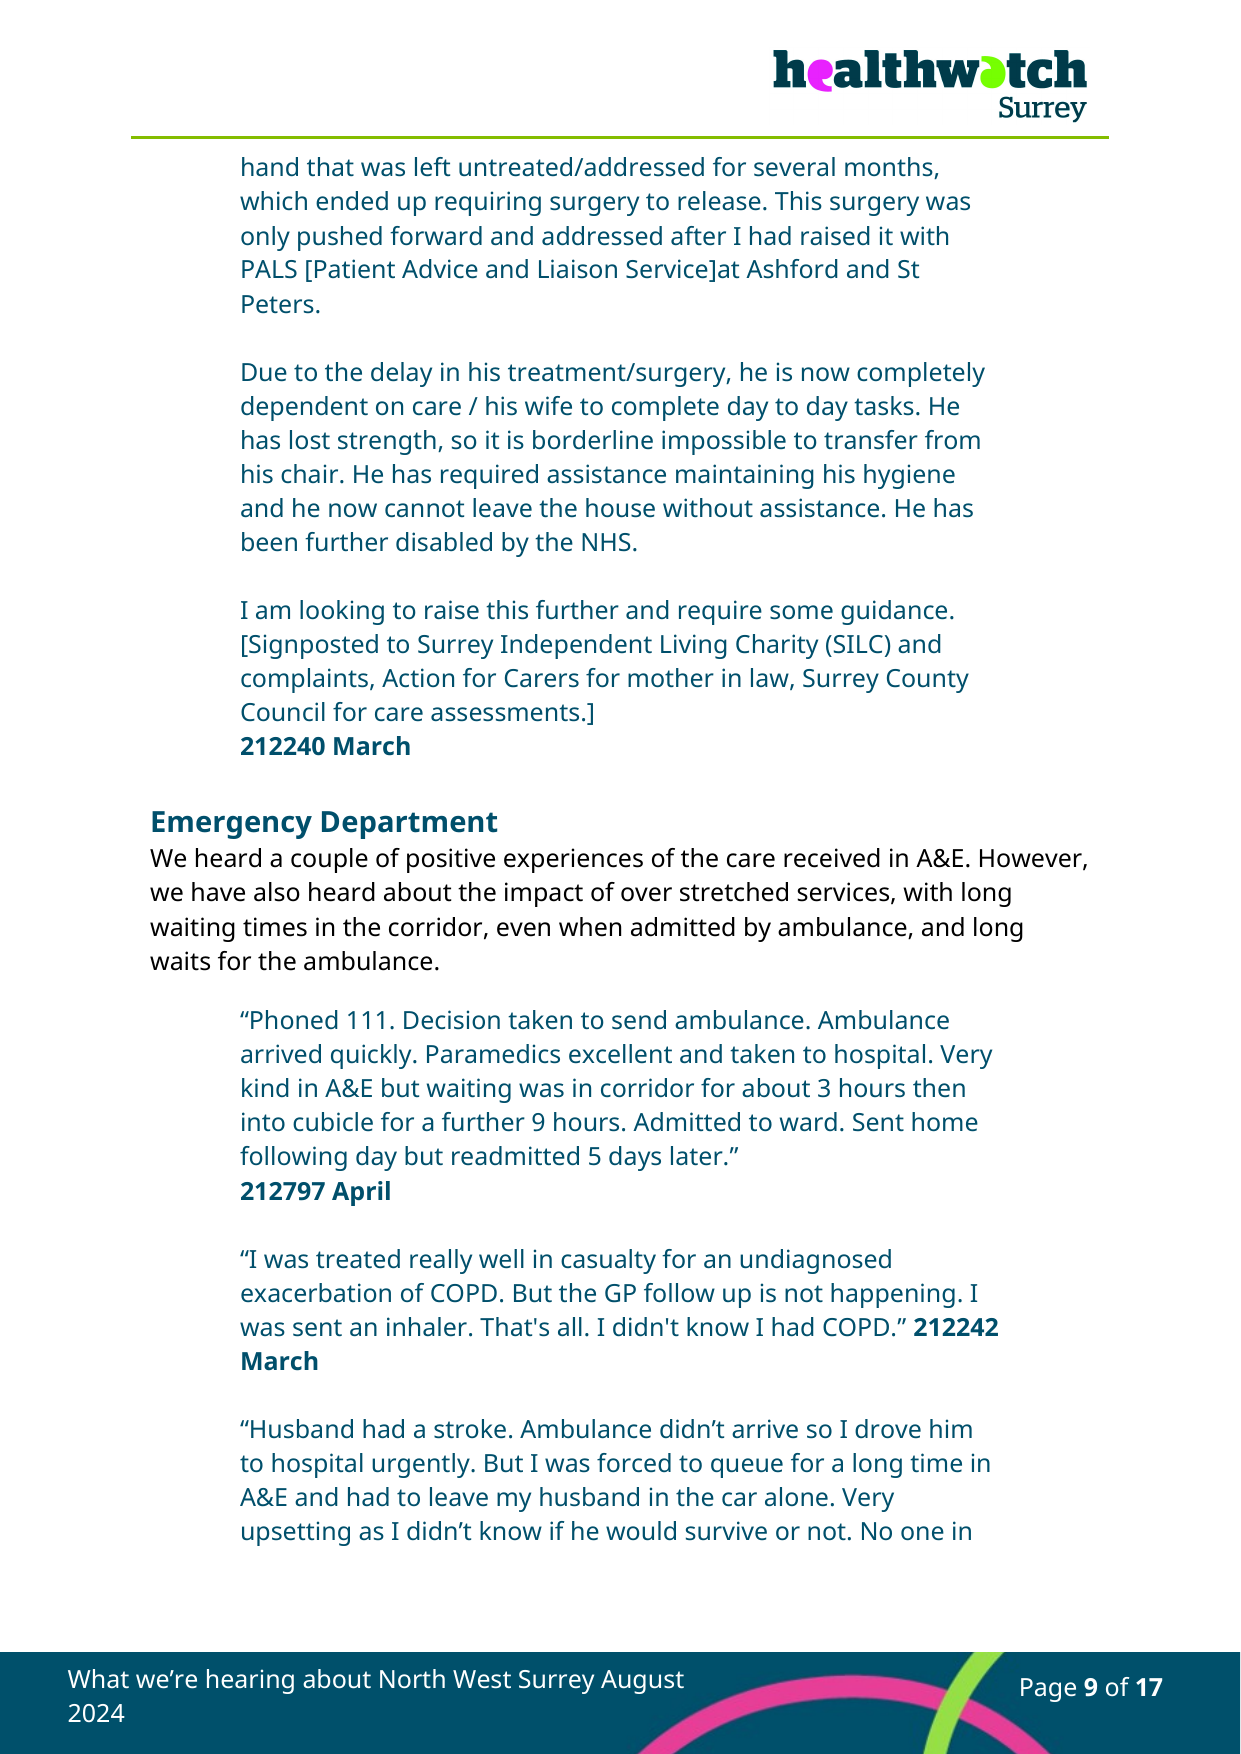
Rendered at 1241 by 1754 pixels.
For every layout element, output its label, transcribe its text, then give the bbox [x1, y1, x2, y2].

text Due to the delay in his treatment/surgery, he is now completely dependent on care / his wife to complete day to day tasks. He has lost strength, so it is borderline impossible to transfer from his chair. He has required assistance maintaining his hygiene and he now cannot leave the house without assistance. He has been further disabled by the NHS. [240, 354, 1000, 559]
text “I was treated really well in casualty for an undiagnosed exacerbation of COPD. But the GP follow up is not happening. I was sent an inhaler. That's all. I didn't know I had COPD.” 212242 March [240, 1241, 1000, 1377]
subtitle Emergency Department [150, 801, 1090, 841]
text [240, 1412, 1000, 1548]
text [240, 150, 1000, 320]
text “Phoned 111. Decision taken to send ambulance. Ambulance arrived quickly. Paramedics excellent and taken to hospital. Very kind in A&E but waiting was in corridor for about 3 hours then into cubicle for a further 9 hours. Admitted to ward. Sent home following day but readmitted 5 days later.” [240, 1003, 1000, 1173]
text 212240 March [240, 729, 1000, 763]
text 212797 April [240, 1173, 1000, 1207]
text I am looking to raise this further and require some guidance. [240, 593, 1000, 627]
picture [638, 1652, 1052, 1754]
text We heard a couple of positive experiences of the care received in A&E. However, we have also heard about the impact of over stretched services, with long waiting times in the corridor, even when admitted by ambulance, and long waits for the ambulance. [150, 841, 1090, 977]
picture [769, 47, 1091, 125]
text [Signposted to Surrey Independent Living Charity (SILC) and complaints, Action for Carers for mother in law, Surrey County Council for care assessments.] [240, 627, 1000, 729]
